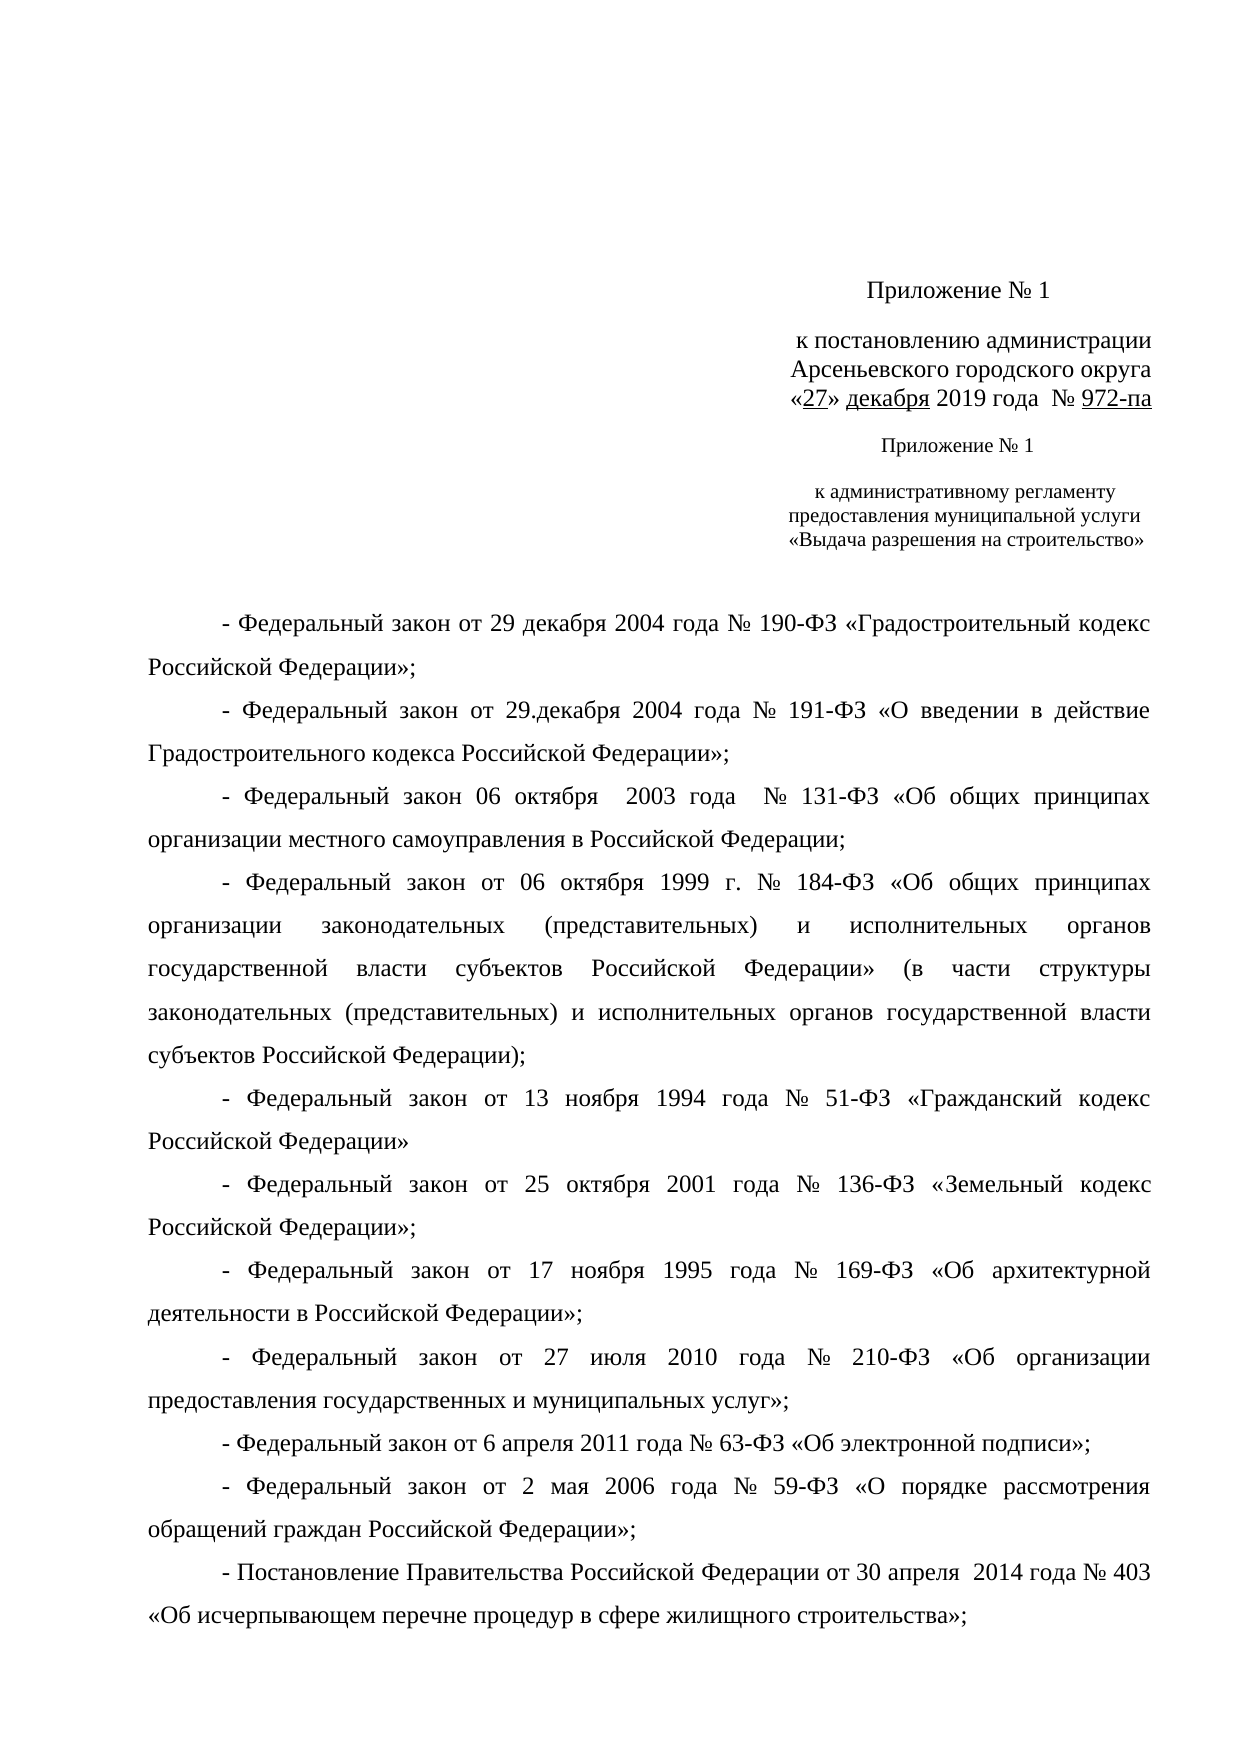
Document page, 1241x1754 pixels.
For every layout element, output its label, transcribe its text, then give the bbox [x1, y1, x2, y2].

text - Федеральный закон от 27 июля 2010 года № 210-ФЗ «Об организации предоставления государственных и муниципальных услуг»; [148, 1342, 1152, 1413]
text - Федеральный закон от 2 мая 2006 года № 59-ФЗ «О порядке рассмотрения обращений граждан Российской Федерации»; [148, 1471, 1152, 1543]
text Приложение № 1 [148, 433, 1152, 457]
text - Федеральный закон 06 октября 2003 года № 131-ФЗ «Об общих принципах организации местного самоуправления в Российской Федерации; [148, 781, 1152, 853]
text «Выдача разрешения на строительство» [148, 527, 1152, 551]
text - Федеральный закон от 6 апреля 2011 года № 63-ФЗ «Об электронной подписи»; [148, 1428, 1152, 1457]
text «27» декабря 2019 года № 972-па [148, 383, 1152, 412]
text Арсеньевского городского округа [148, 354, 1152, 383]
text - Федеральный закон от 13 ноября 1994 года № 51-ФЗ «Гражданский кодекс Российской Федерации» [148, 1083, 1152, 1155]
text - Федеральный закон от 25 октября 2001 года № 136-ФЗ «Земельный кодекс Российской Федерации»; [148, 1169, 1152, 1241]
text - Постановление Правительства Российской Федерации от 30 апреля 2014 года № 403 «Об исчерпывающем перечне процедур в сфере жилищного строительства»; [148, 1557, 1152, 1629]
text - Федеральный закон от 29.декабря 2004 года № 191-ФЗ «О введении в действие Градостроительного кодекса Российской Федерации»; [148, 695, 1152, 767]
text Приложение № 1 [148, 275, 1152, 304]
text - Федеральный закон от 29 декабря 2004 года № 190-ФЗ «Градостроительный кодекс Российской Федерации»; [148, 608, 1152, 680]
text - Федеральный закон от 06 октября 1999 г. № 184-ФЗ «Об общих принципах организации законодательных (представительных) и исполнительных органов государственной власти субъектов Российской Федерации» (в части структуры законодательных (представительных) и исполнительных органов государственной власти субъектов Российской Федерации); [148, 867, 1152, 1068]
text - Федеральный закон от 17 ноября 1995 года № 169-ФЗ «Об архитектурной деятельности в Российской Федерации»; [148, 1255, 1152, 1327]
text к постановлению администрации [148, 325, 1152, 354]
text предоставления муниципальной услуги [148, 503, 1152, 527]
text к административному регламенту [148, 479, 1152, 503]
